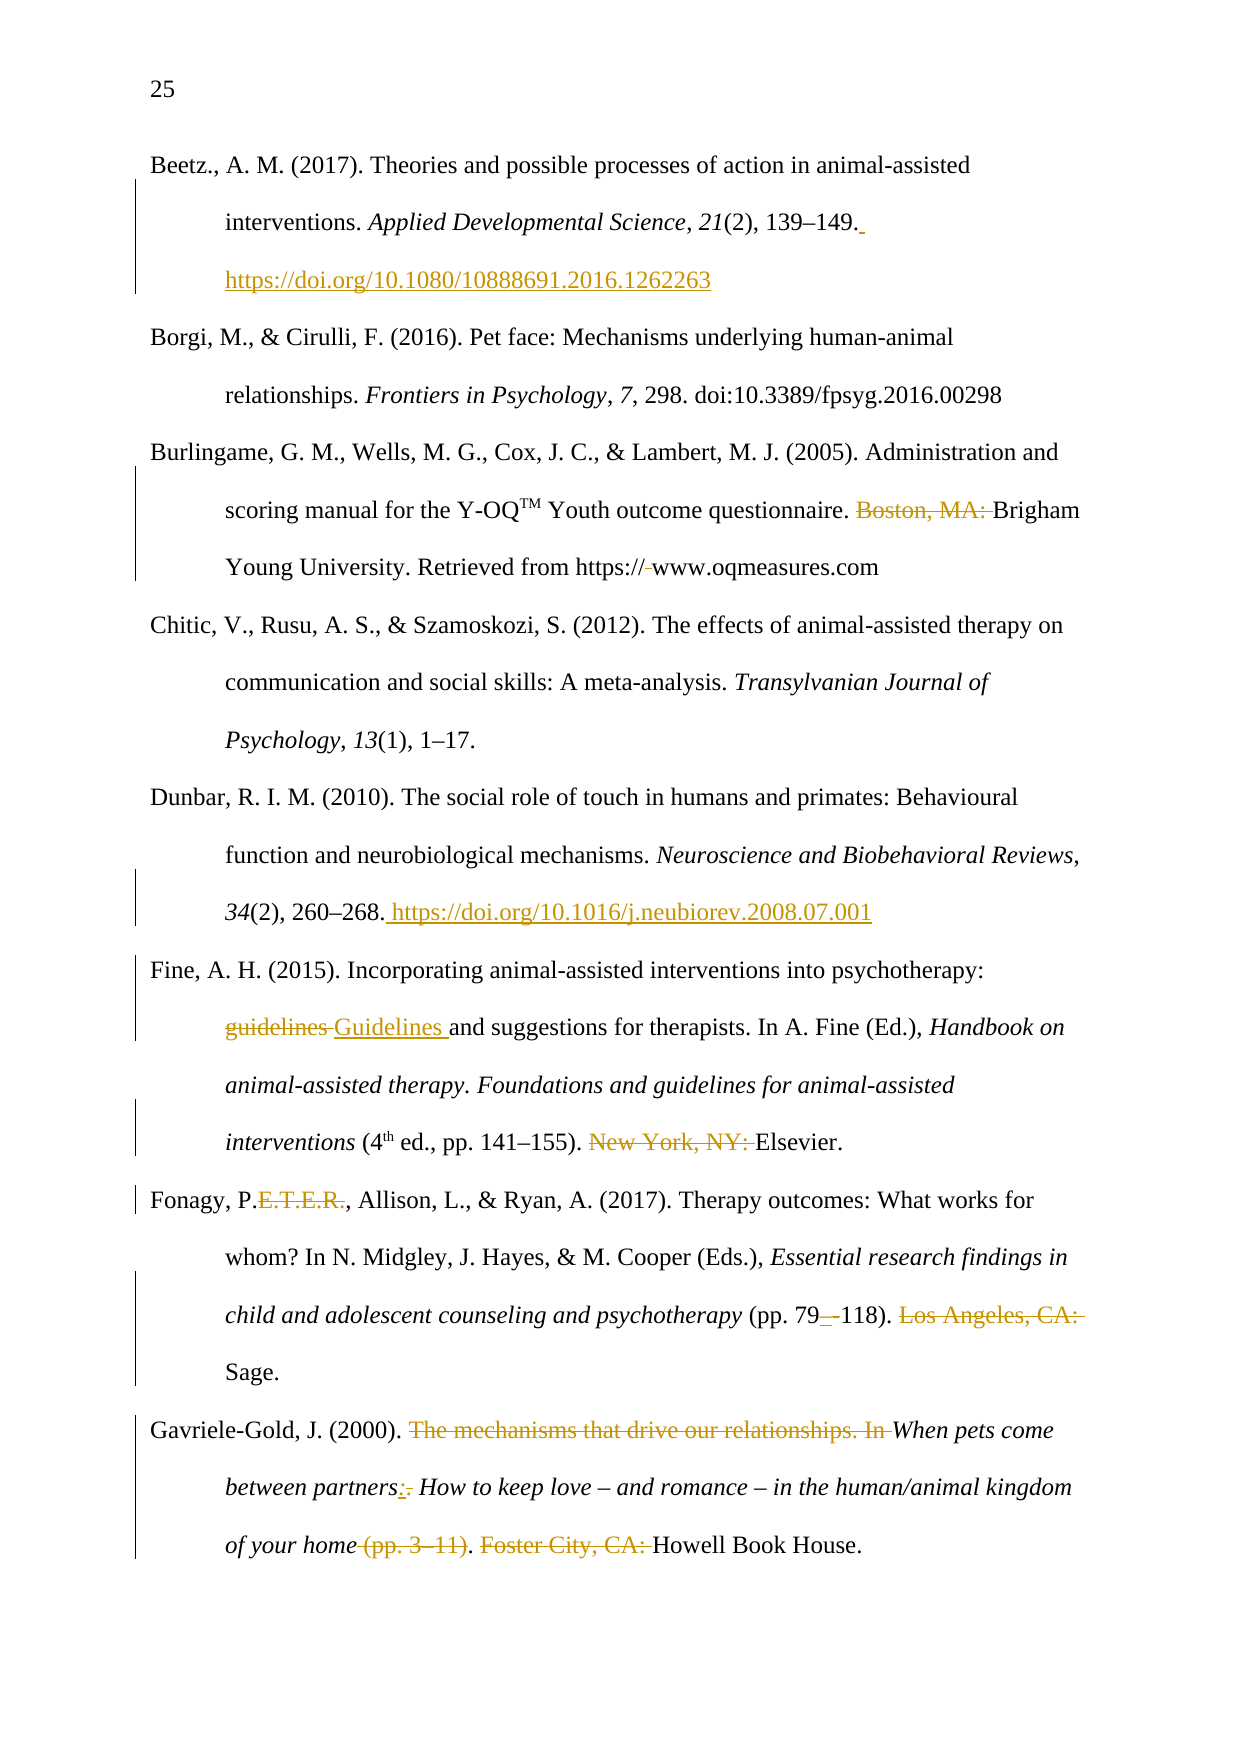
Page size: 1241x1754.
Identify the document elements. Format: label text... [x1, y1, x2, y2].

text Gavriele-Gold, J. (2000). When pets come between partners How to keep love – and romance – in the human/animal kingdom of your home. Howell Book House. [150, 1415, 1090, 1559]
text Borgi, M., & Cirulli, F. (2016). Pet face: Mechanisms underlying human-animal relationships. Frontiers in Psychology, 7, 298. doi:10.3389/fpsyg.2016.00298 [150, 322, 1090, 409]
text Beetz., A. M. (2017). Theories and possible processes of action in animal-assisted interventions. Applied Developmental Science, 21(2), 139–149. [150, 150, 1090, 294]
text Chitic, V., Rusu, A. S., & Szamoskozi, S. (2012). The effects of animal-assisted therapy on communication and social skills: A meta-analysis. Transylvanian Journal of Psychology, 13(1), 1–17. [150, 610, 1090, 754]
text Fine, A. H. (2015). Incorporating animal-assisted interventions into psychotherapy: and suggestions for therapists. In A. Fine (Ed.), Handbook on animal-assisted therapy. Foundations and guidelines for animal-assisted interventions (4th ed., pp. 141–155). Elsevier. [150, 955, 1090, 1156]
text Burlingame, G. M., Wells, M. G., Cox, J. C., & Lambert, M. J. (2005). Administration and scoring manual for the Y-OQTM Youth outcome questionnaire. Brigham Young University. Retrieved from https://www.oqmeasures.com [150, 437, 1090, 581]
text Dunbar, R. I. M. (2010). The social role of touch in humans and primates: Behavioural function and neurobiological mechanisms. Neuroscience and Biobehavioral Reviews, 34(2), 260–268. [150, 782, 1090, 926]
text Fonagy, P., Allison, L., & Ryan, A. (2017). Therapy outcomes: What works for whom? In N. Midgley, J. Hayes, & M. Cooper (Eds.), Essential research findings in child and adolescent counseling and psychotherapy‏ (pp. 79118). Sage. [150, 1185, 1090, 1386]
